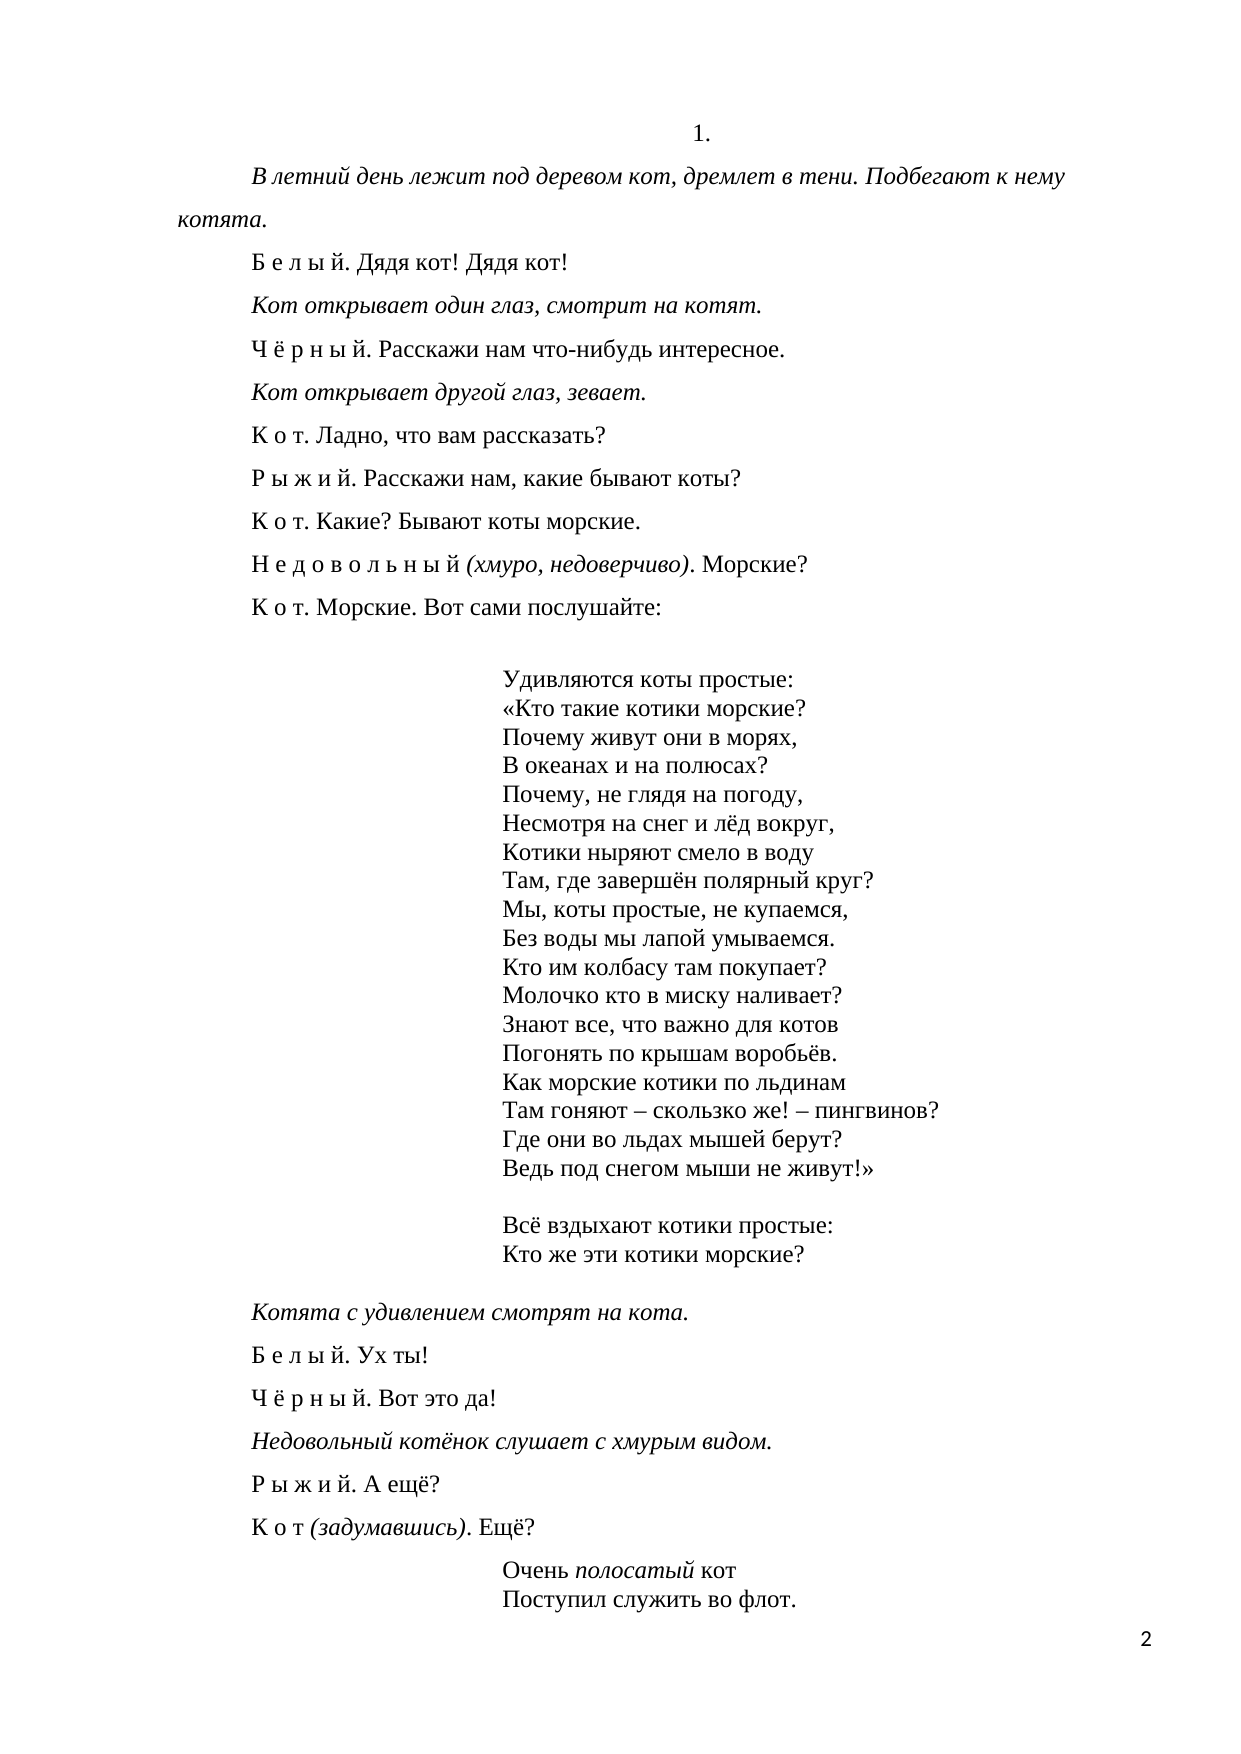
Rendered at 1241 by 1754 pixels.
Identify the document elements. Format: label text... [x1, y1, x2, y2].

text Как морские котики по льдинам [177, 1067, 1152, 1096]
text Погонять по крышам воробьёв. [177, 1038, 1152, 1067]
text К о т. Морские. Вот сами послушайте: [177, 592, 1152, 621]
text Без воды мы лапой умываемся. [177, 923, 1152, 952]
text Всё вздыхают котики простые: [177, 1211, 1152, 1239]
text Знают все, что важно для котов [177, 1009, 1152, 1038]
text Кот открывает другой глаз, зевает. [177, 377, 1152, 406]
text Мы, коты простые, не купаемся, [177, 894, 1152, 923]
text Поступил служить во флот. [324, 1584, 1152, 1613]
text Несмотря на снег и лёд вокруг, [177, 808, 1152, 837]
text Почему, не глядя на погоду, [177, 779, 1152, 808]
text К о т. Какие? Бывают коты морские. [177, 506, 1152, 535]
text К о т. Ладно, что вам рассказать? [177, 420, 1152, 449]
text Очень полосатый кот [324, 1556, 1152, 1584]
text Где они во льдах мышей берут? [177, 1124, 1152, 1153]
text Котята с удивлением смотрят на кота. [177, 1297, 1152, 1326]
text Р ы ж и й. А ещё? [177, 1469, 1152, 1498]
text Кто же эти котики морские? [177, 1239, 1152, 1268]
text Там, где завершён полярный круг? [177, 866, 1152, 894]
text Р ы ж и й. Расскажи нам, какие бывают коты? [177, 463, 1152, 492]
text Н е д о в о л ь н ы й (хмуро, недоверчиво). Морские? [177, 549, 1152, 578]
text Б е л ы й. Дядя кот! Дядя кот! [177, 247, 1152, 276]
text Там гоняют – скользко же! – пингвинов? [177, 1096, 1152, 1124]
text Молочко кто в миску наливает? [177, 981, 1152, 1009]
text Котики ныряют смело в воду [177, 837, 1152, 866]
text Ведь под снегом мыши не живут!» [177, 1153, 1152, 1182]
text Почему живут они в морях, [177, 722, 1152, 751]
text Б е л ы й. Ух ты! [177, 1340, 1152, 1369]
text К о т (задумавшись). Ещё? [177, 1512, 1152, 1541]
text Кто им колбасу там покупает? [177, 952, 1152, 981]
text Кот открывает один глаз, смотрит на котят. [177, 291, 1152, 319]
text 1. [177, 118, 1152, 147]
text В океанах и на полюсах? [177, 751, 1152, 779]
text В летний день лежит под деревом кот, дремлет в тени. Подбегают к нему котята. [177, 161, 1152, 233]
text Ч ё р н ы й. Вот это да! [177, 1383, 1152, 1412]
text Недовольный котёнок слушает с хмурым видом. [177, 1426, 1152, 1455]
text Ч ё р н ы й. Расскажи нам что-нибудь интересное. [177, 334, 1152, 362]
text Удивляются коты простые: [177, 664, 1152, 693]
text «Кто такие котики морские? [177, 693, 1152, 722]
